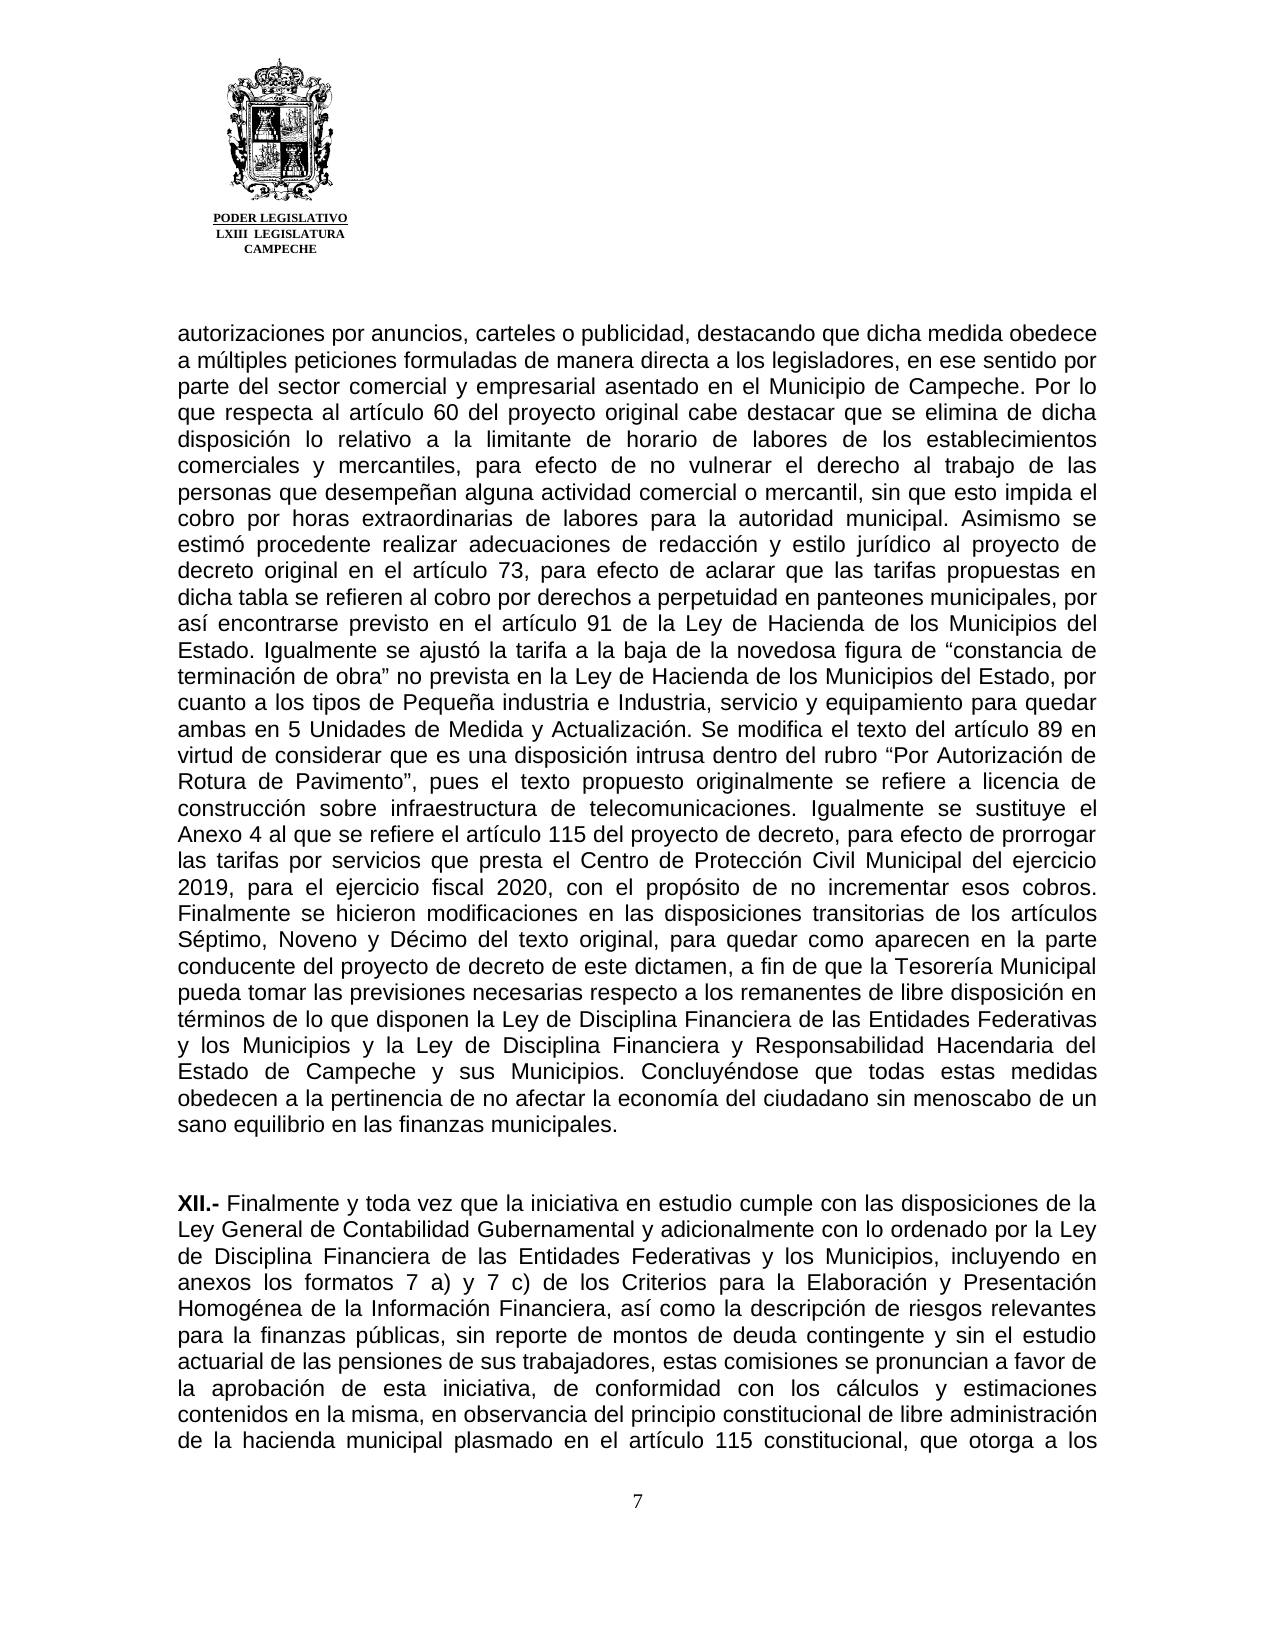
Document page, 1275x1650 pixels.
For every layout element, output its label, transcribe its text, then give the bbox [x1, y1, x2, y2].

picture [223, 56, 338, 204]
